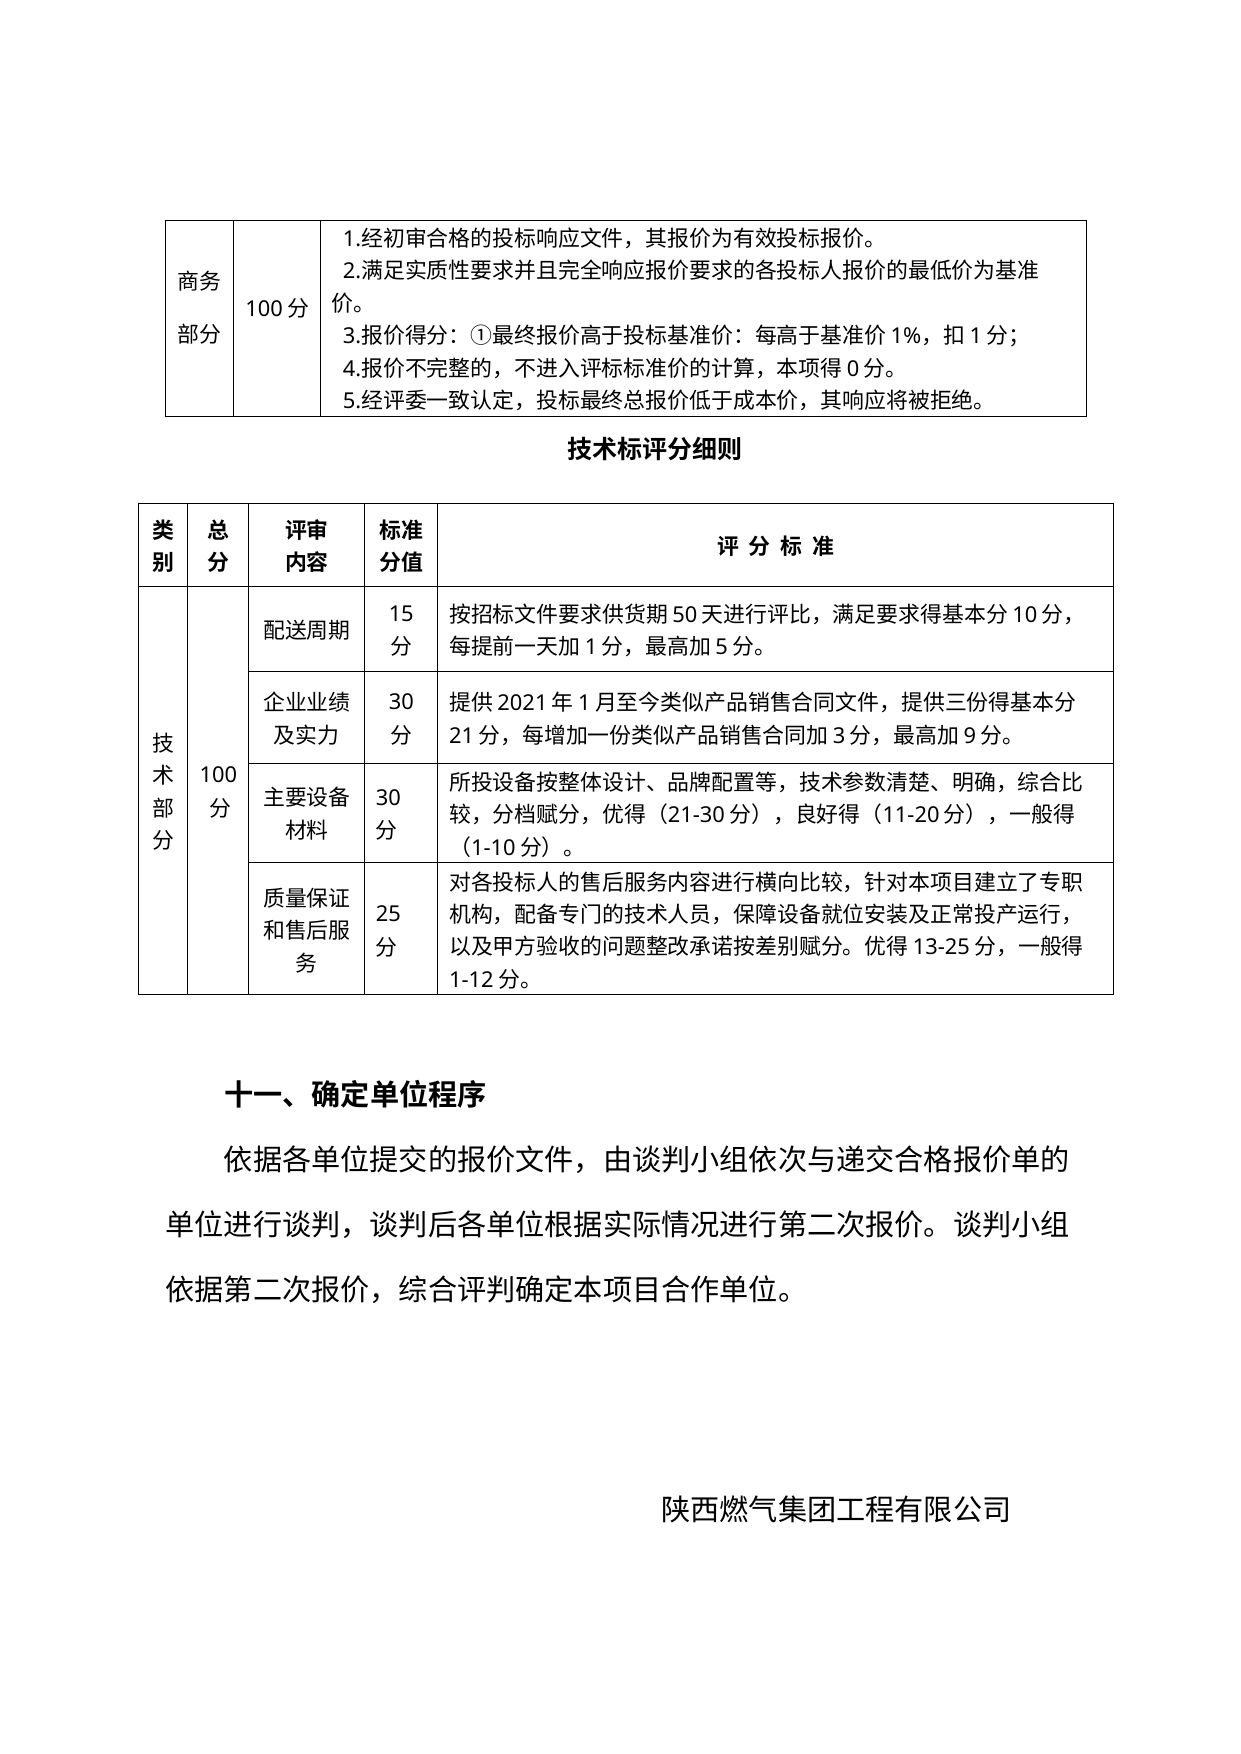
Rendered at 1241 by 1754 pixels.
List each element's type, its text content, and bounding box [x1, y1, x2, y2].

table_cell 质量保证和售后服务 [249, 863, 364, 994]
table_cell 30分 [365, 672, 437, 762]
text 十一、确定单位程序 [165, 1060, 1087, 1125]
table_cell 100 分 [188, 587, 248, 994]
table_cell 商务 部分 [166, 221, 233, 416]
table_cell 对各投标人的售后服务内容进行横向比较，针对本项目建立了专职机构，配备专门的技术人员，保障设备就位安装及正常投产运行，以及甲方验收的问题整改承诺按差别赋分。优得13-25分，一般得1-12分。 [438, 863, 1113, 994]
table_header 类别 [139, 504, 187, 586]
table_header 评 分 标 准 [438, 504, 1113, 586]
table_cell 主要设备材料 [249, 764, 364, 862]
table_header 总分 [188, 504, 248, 586]
table_cell 15分 [365, 587, 437, 671]
table_cell 企业业绩及实力 [249, 672, 364, 762]
table_cell 100分 [234, 221, 320, 416]
table_header 评审 内容 [249, 504, 364, 586]
text 依据各单位提交的报价文件，由谈判小组依次与递交合格报价单的单位进行谈判，谈判后各单位根据实际情况进行第二次报价。谈判小组依据第二次报价，综合评判确定本项目合作单位。 [165, 1125, 1087, 1320]
table_cell 1.经初审合格的投标响应文件，其报价为有效投标报价。 2.满足实质性要求并且完全响应报价要求的各投标人报价的最低价为基准价。 3.报价得分：①最终报价高于投标基准价：每高于基准价1%，扣1分； 4.报价不完整的，不进入评标标准价的计算，本项得0分。 5.经评委一致认定，投标最终总报价低于成本价，其响应将被拒绝。 [321, 221, 1086, 416]
text 陕西燃气集团工程有限公司 [165, 1475, 1087, 1540]
table_header 标准分值 [365, 504, 437, 586]
table_cell 提供2021年1月至今类似产品销售合同文件，提供三份得基本分21分，每增加一份类似产品销售合同加3分，最高加9分。 [438, 672, 1113, 762]
table_cell 所投设备按整体设计、品牌配置等，技术参数清楚、明确，综合比较，分档赋分，优得（21-30分），良好得（11-20分），一般得（1-10分）。 [438, 764, 1113, 862]
table_cell 配送周期 [249, 587, 364, 671]
text 技术标评分细则 [165, 417, 1087, 482]
table_cell 按招标文件要求供货期50天进行评比，满足要求得基本分10分，每提前一天加1分，最高加5分。 [438, 587, 1113, 671]
table_cell 30分 [365, 764, 437, 862]
table_cell 25分 [365, 863, 437, 994]
table_cell 技 术 部 分 [139, 587, 187, 994]
